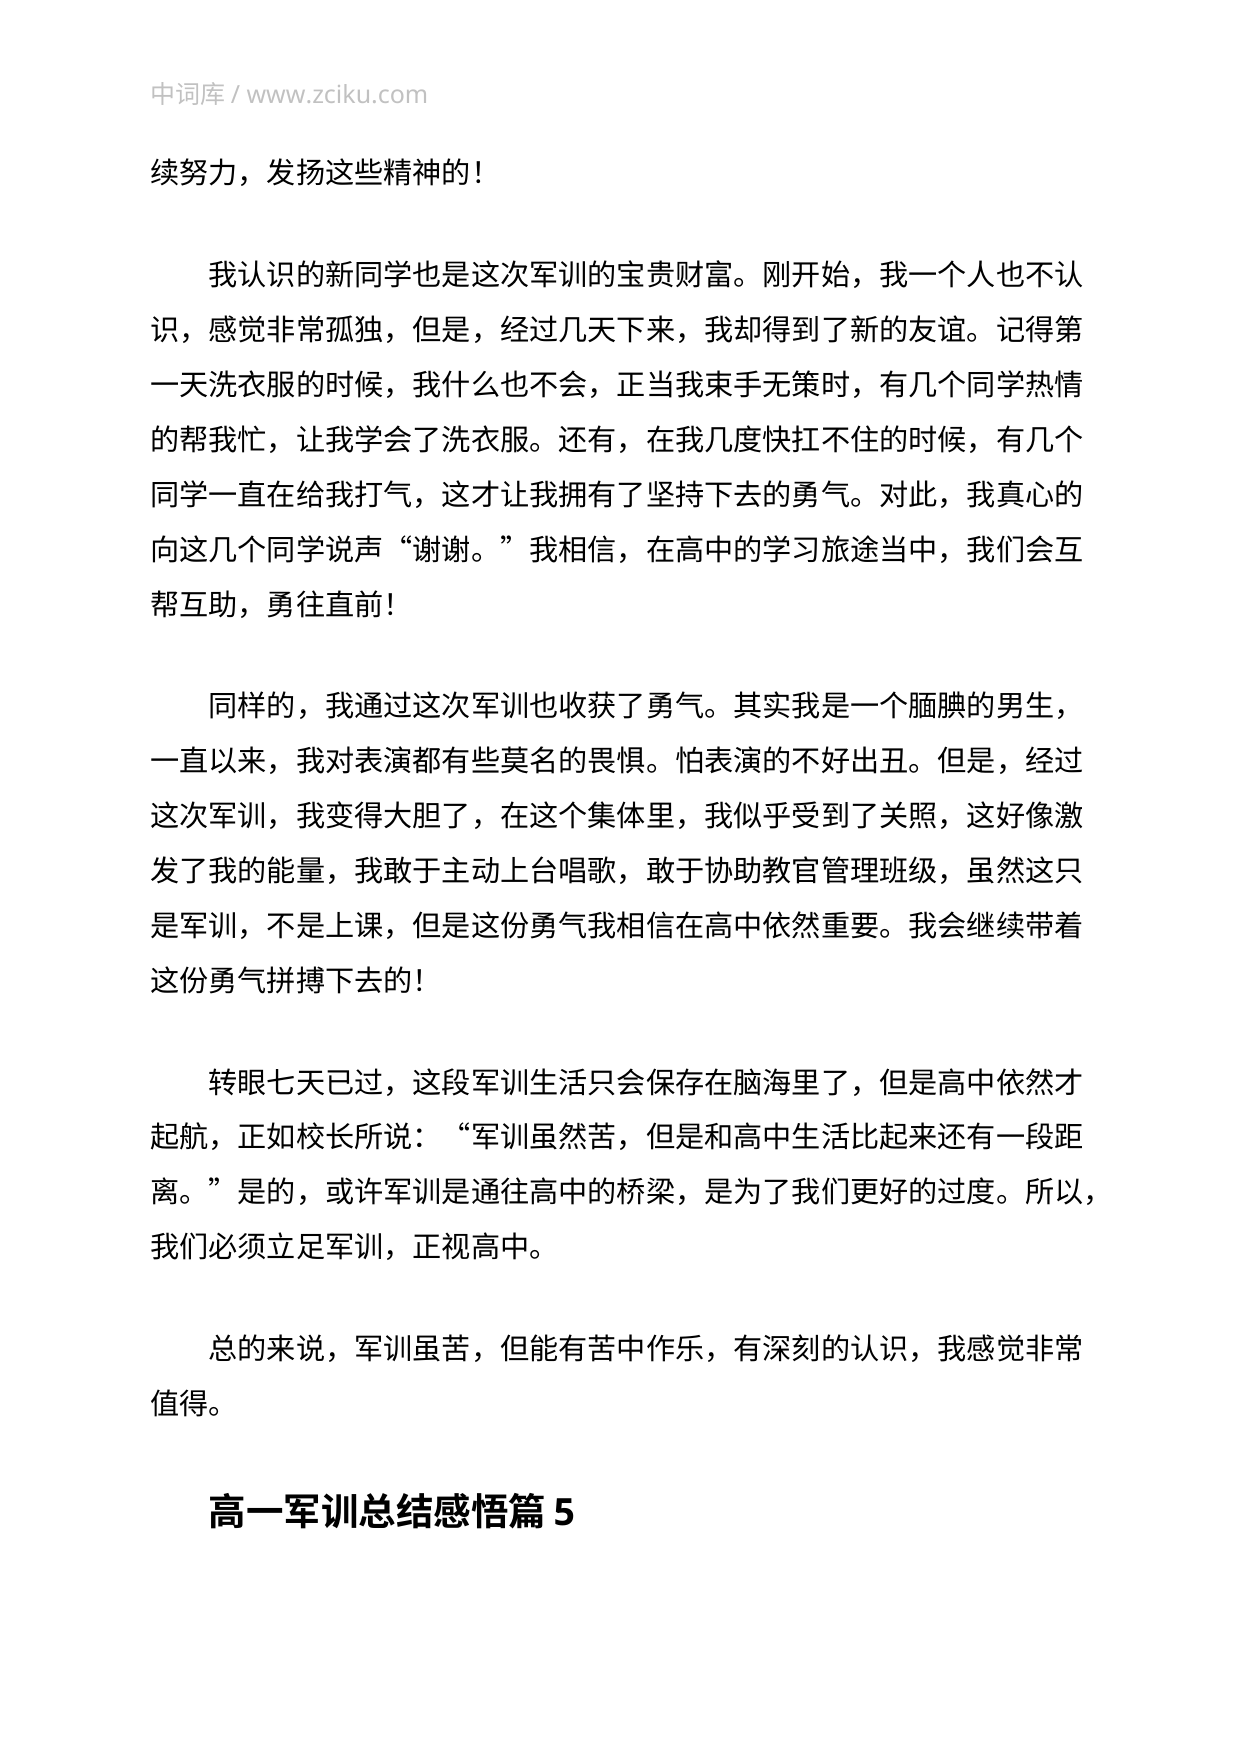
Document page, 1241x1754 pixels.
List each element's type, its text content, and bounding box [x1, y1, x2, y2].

text 高一军训总结感悟篇5 [150, 1482, 1090, 1537]
text 我认识的新同学也是这次军训的宝贵财富。刚开始，我一个人也不认识，感觉非常孤独，但是，经过几天下来，我却得到了新的友谊。记得第一天洗衣服的时候，我什么也不会，正当我束手无策时，有几个同学热情的帮我忙，让我学会了洗衣服。还有，在我几度快扛不住的时候，有几个同学一直在给我打气，这才让我拥有了坚持下去的勇气。对此，我真心的向这几个同学说声“谢谢。”我相信，在高中的学习旅途当中，我们会互帮互助，勇往直前！ [150, 252, 1090, 623]
text 总的来说，军训虽苦，但能有苦中作乐，有深刻的认识，我感觉非常值得。 [150, 1326, 1090, 1423]
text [150, 150, 1090, 192]
text 转眼七天已过，这段军训生活只会保存在脑海里了，但是高中依然才起航，正如校长所说：“军训虽然苦，但是和高中生活比起来还有一段距离。”是的，或许军训是通往高中的桥梁，是为了我们更好的过度。所以，我们必须立足军训，正视高中。 [150, 1059, 1090, 1266]
text 同样的，我通过这次军训也收获了勇气。其实我是一个腼腆的男生，一直以来，我对表演都有些莫名的畏惧。怕表演的不好出丑。但是，经过这次军训，我变得大胆了，在这个集体里，我似乎受到了关照，这好像激发了我的能量，我敢于主动上台唱歌，敢于协助教官管理班级，虽然这只是军训，不是上课，但是这份勇气我相信在高中依然重要。我会继续带着这份勇气拼搏下去的！ [150, 683, 1090, 1000]
